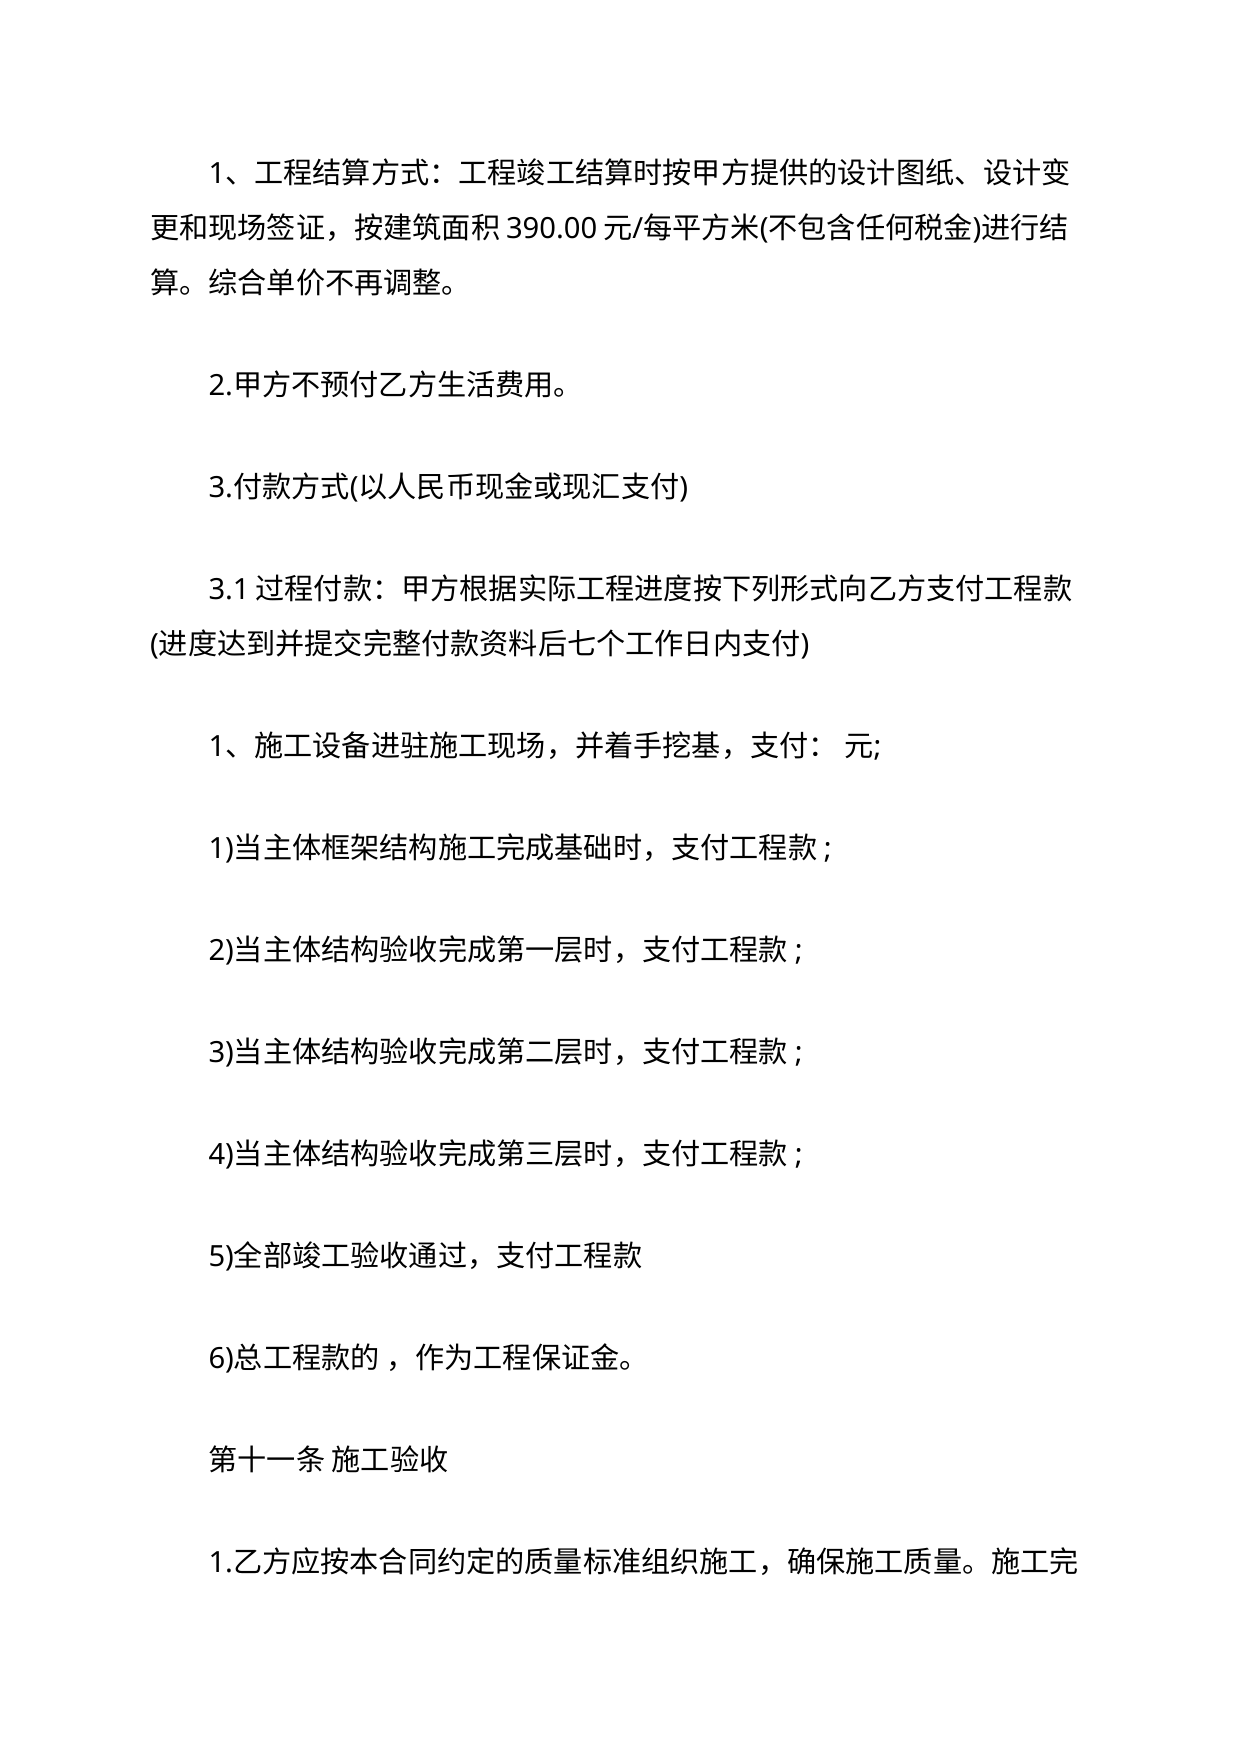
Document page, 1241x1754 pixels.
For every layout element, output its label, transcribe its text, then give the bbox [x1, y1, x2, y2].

text 1)当主体框架结构施工完成基础时，支付工程款 ; [150, 825, 1090, 867]
text 3.付款方式(以人民币现金或现汇支付) [150, 464, 1090, 506]
text 3)当主体结构验收完成第二层时，支付工程款 ; [150, 1029, 1090, 1071]
text 1、工程结算方式：工程竣工结算时按甲方提供的设计图纸、设计变更和现场签证，按建筑面积390.00元/每平方米(不包含任何税金)进行结算。综合单价不再调整。 [150, 150, 1090, 302]
text 2.甲方不预付乙方生活费用。 [150, 362, 1090, 404]
text 1、施工设备进驻施工现场，并着手挖基，支付： 元; [150, 723, 1090, 765]
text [150, 1538, 1090, 1581]
text 6)总工程款的 ，作为工程保证金。 [150, 1334, 1090, 1377]
text 5)全部竣工验收通过，支付工程款 [150, 1233, 1090, 1275]
text 2)当主体结构验收完成第一层时，支付工程款 ; [150, 927, 1090, 969]
text 4)当主体结构验收完成第三层时，支付工程款 ; [150, 1131, 1090, 1173]
text 3.1过程付款：甲方根据实际工程进度按下列形式向乙方支付工程款(进度达到并提交完整付款资料后七个工作日内支付) [150, 566, 1090, 663]
text 第十一条 施工验收 [150, 1437, 1090, 1479]
